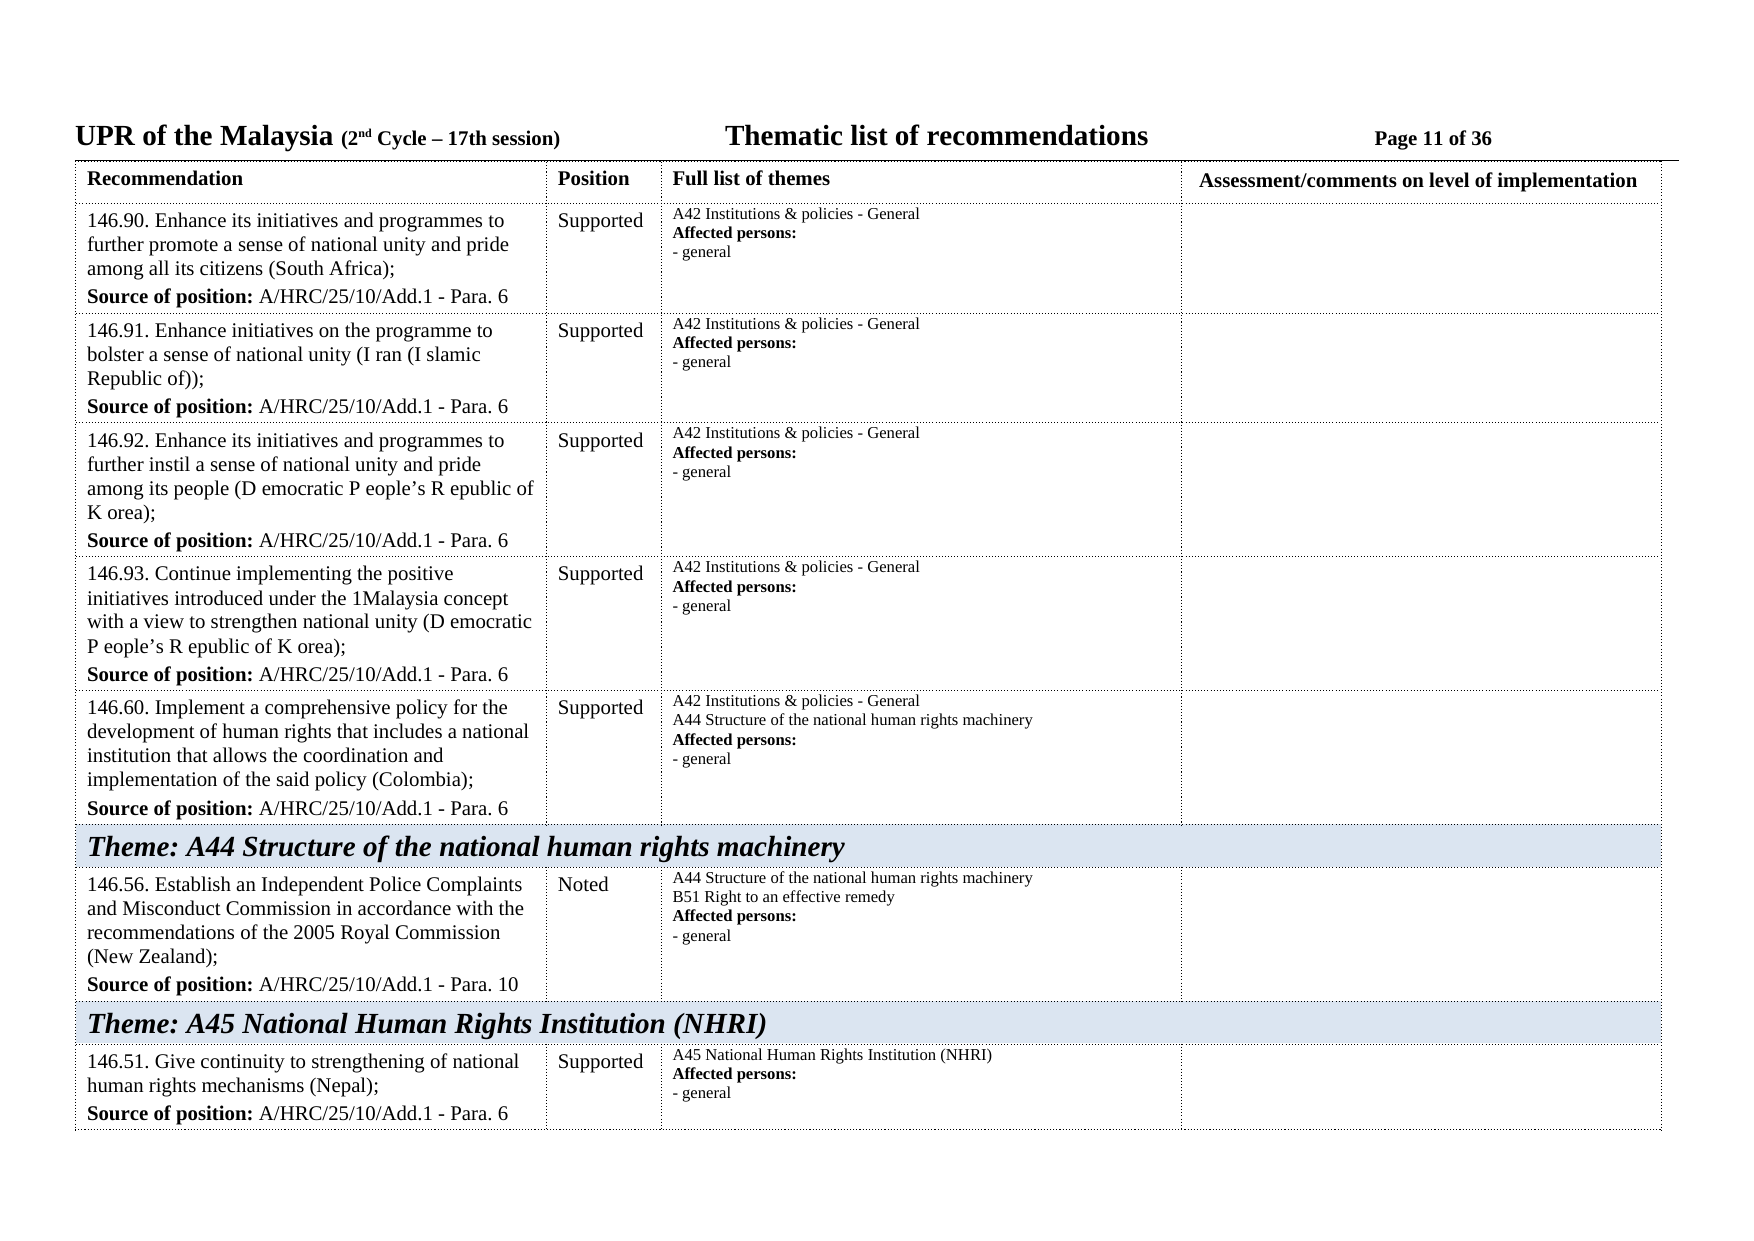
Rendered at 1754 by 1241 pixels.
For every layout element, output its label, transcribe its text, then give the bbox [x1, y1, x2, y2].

table_cell 146.91. Enhance initiatives on the programme to bolster a sense of national unity (I ran (I slamic Republic of)); Source of position: A/HRC/25/10/Add.1 - Para. 6 [76, 313, 546, 422]
table_cell A44 Structure of the national human rights machinery B51 Right to an effective remedy Affected persons: - general [661, 867, 1182, 1001]
table_cell 146.90. Enhance its initiatives and programmes to further promote a sense of national unity and pride among all its citizens (South Africa); Source of position: A/HRC/25/10/Add.1 - Para. 6 [76, 203, 546, 312]
table_cell Theme: A44 Structure of the national human rights machinery [76, 824, 1661, 867]
table_cell A42 Institutions & policies - General A44 Structure of the national human rights machinery Affected persons: - general [661, 690, 1182, 824]
table_cell Noted [546, 867, 661, 1001]
table_cell 146.60. Implement a comprehensive policy for the development of human rights that includes a national institution that allows the coordination and implementation of the said policy (Colombia); Source of position: A/HRC/25/10/Add.1 - Para. 6 [76, 690, 546, 824]
table_header Position [546, 161, 661, 203]
table_cell [1182, 203, 1661, 312]
table_cell 146.56. Establish an Independent Police Complaints and Misconduct Commission in accordance with the recommendations of the 2005 Royal Commission (New Zealand); Source of position: A/HRC/25/10/Add.1 - Para. 10 [76, 867, 546, 1001]
table_cell [1182, 313, 1661, 422]
table_header Full list of themes [661, 161, 1182, 203]
table_cell A42 Institutions & policies - General Affected persons: - general [661, 556, 1182, 690]
table_cell 146.93. Continue implementing the positive initiatives introduced under the 1Malaysia concept with a view to strengthen national unity (D emocratic P eople’s R epublic of K orea); Source of position: A/HRC/25/10/Add.1 - Para. 6 [76, 556, 546, 690]
table_cell 146.92. Enhance its initiatives and programmes to further instil a sense of national unity and pride among its people (D emocratic P eople’s R epublic of K orea); Source of position: A/HRC/25/10/Add.1 - Para. 6 [76, 422, 546, 556]
table_header Assessment/comments on level of implementation [1182, 161, 1661, 203]
table_cell [1182, 422, 1661, 556]
table_cell Supported [546, 422, 661, 556]
table_cell A42 Institutions & policies - General Affected persons: - general [661, 422, 1182, 556]
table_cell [661, 1044, 1182, 1129]
table_cell Supported [546, 556, 661, 690]
table_cell A42 Institutions & policies - General Affected persons: - general [661, 313, 1182, 422]
table_cell Supported [546, 690, 661, 824]
table_cell 146.51. Give continuity to strengthening of national human rights mechanisms (Nepal); Source of position: A/HRC/25/10/Add.1 - Para. 6 [76, 1044, 546, 1129]
table_cell [1182, 867, 1661, 1001]
table_cell Theme: A45 National Human Rights Institution (NHRI) [76, 1001, 1661, 1043]
table_cell [1182, 1044, 1661, 1129]
table_cell Supported [546, 1044, 661, 1129]
table_cell [1182, 556, 1661, 690]
table_header Recommendation [76, 161, 546, 203]
table_cell Supported [546, 203, 661, 312]
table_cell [661, 203, 1182, 312]
table_cell [1182, 690, 1661, 824]
table_cell Supported [546, 313, 661, 422]
